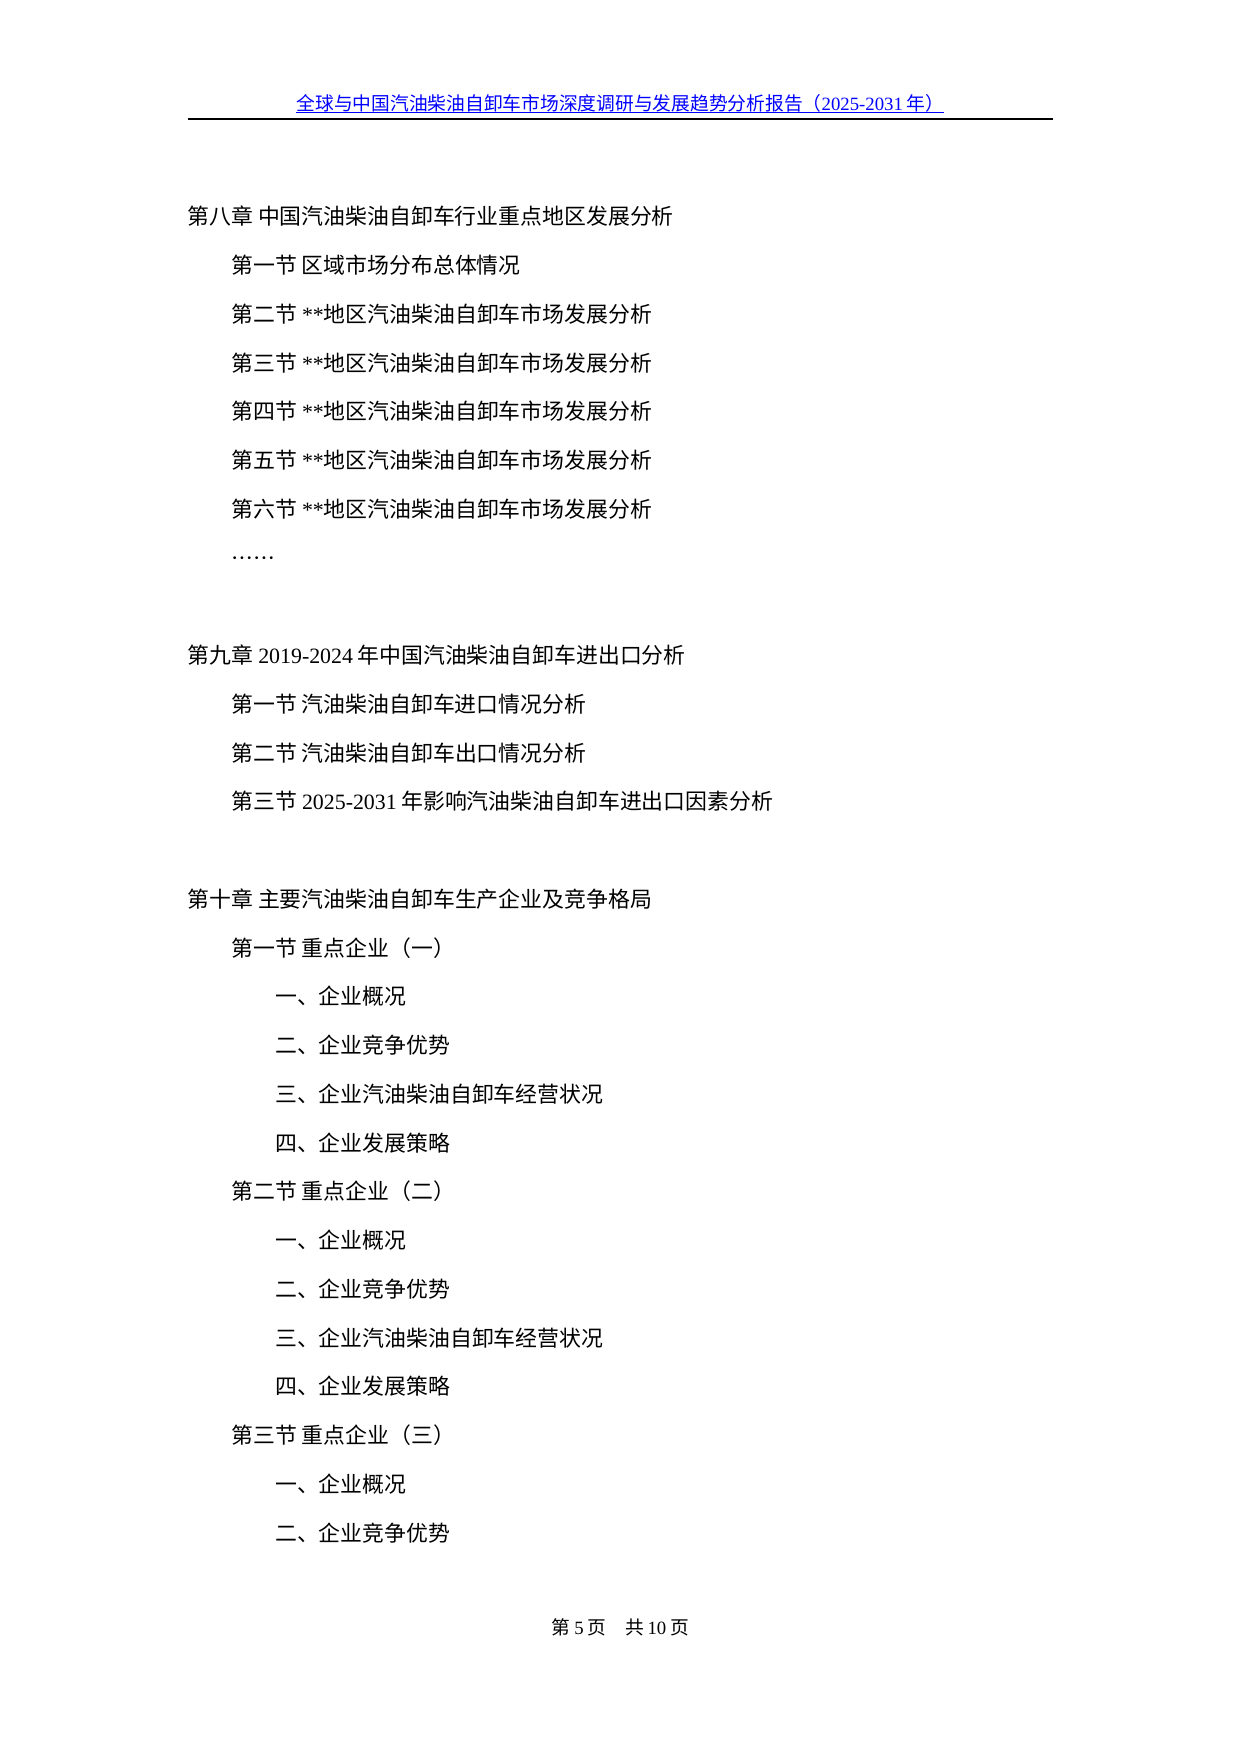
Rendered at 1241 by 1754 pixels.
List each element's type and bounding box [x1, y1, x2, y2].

text [187, 150, 1053, 1548]
